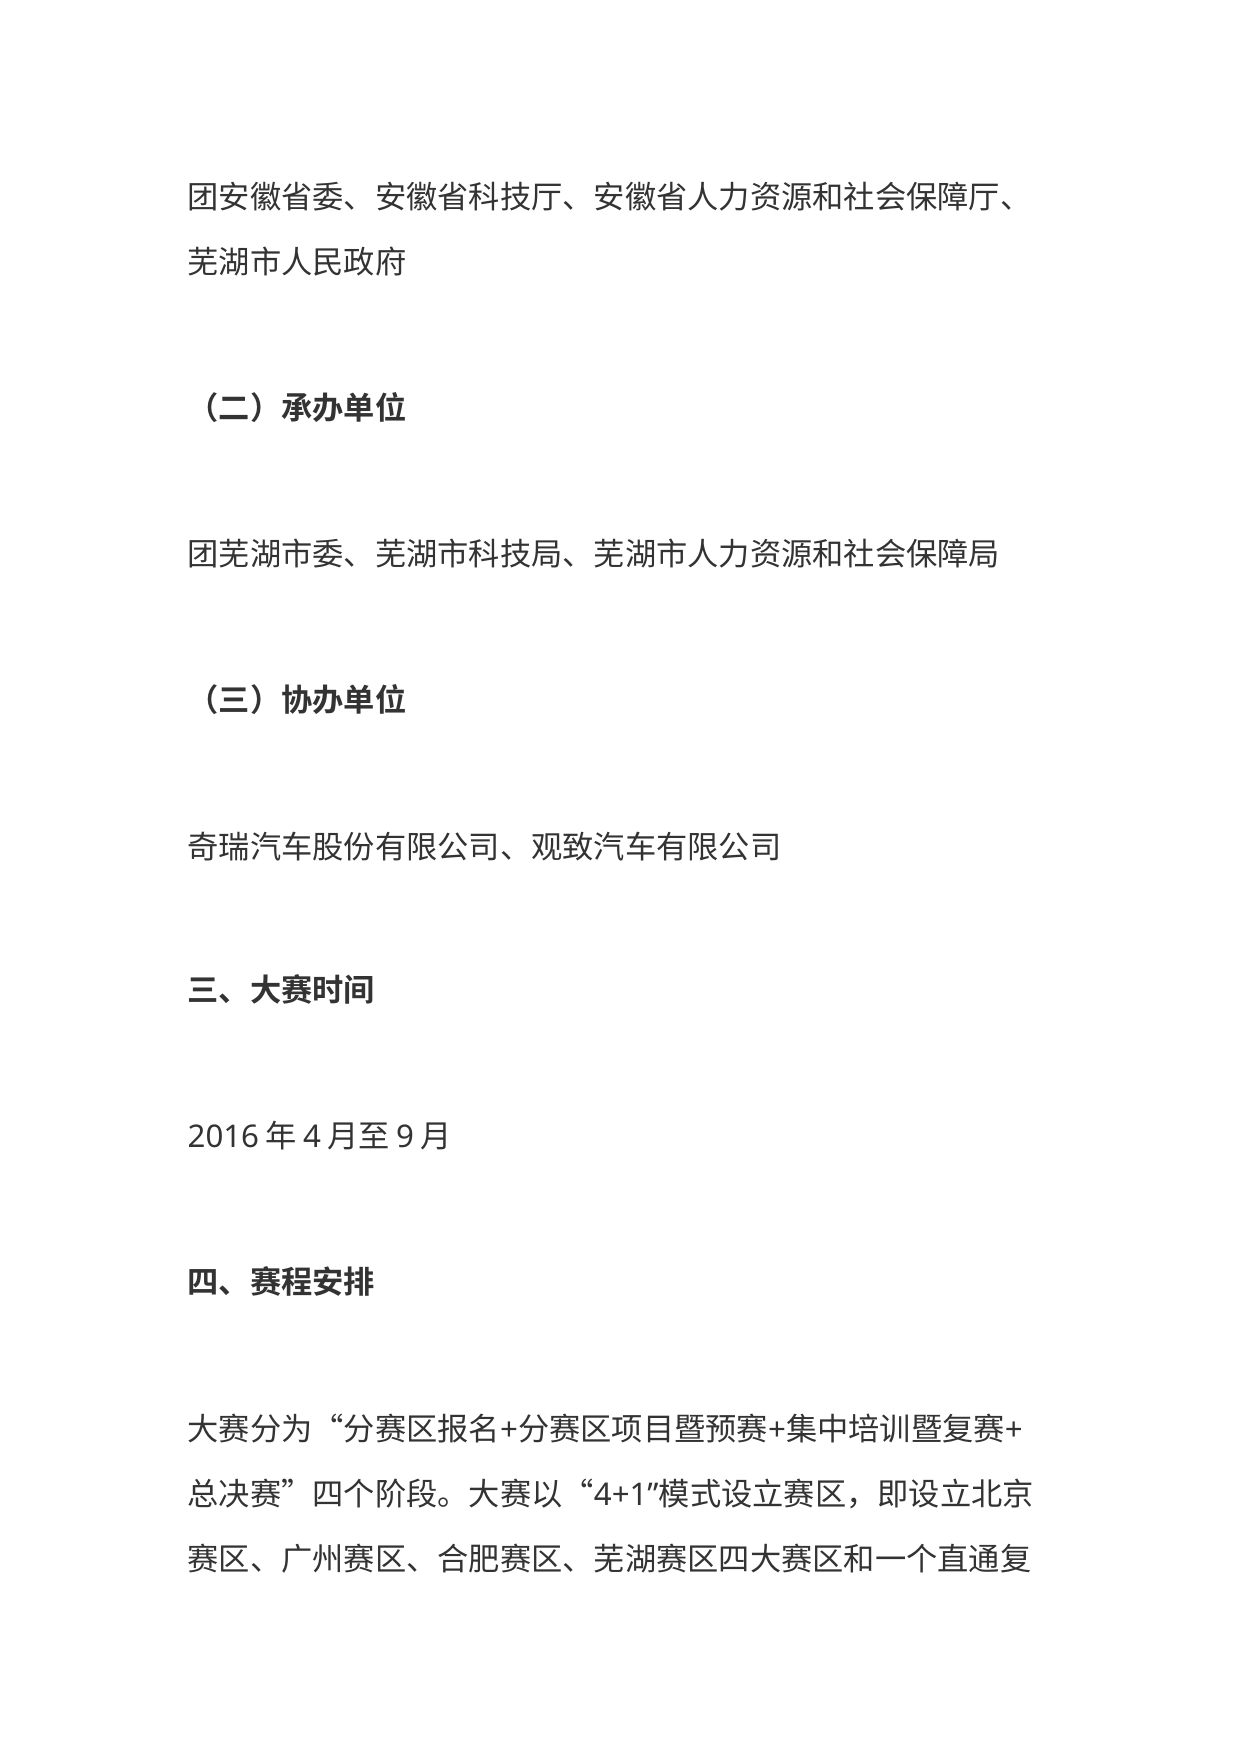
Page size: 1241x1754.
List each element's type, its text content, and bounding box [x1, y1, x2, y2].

subtitle 四、赛程安排 [187, 1248, 1053, 1313]
text 团芜湖市委、芜湖市科技局、芜湖市人力资源和社会保障局 [187, 519, 1053, 584]
text 2016年4月至9月 [187, 1101, 1053, 1166]
subtitle （二）承办单位 [187, 373, 1053, 438]
subtitle 三、大赛时间 [187, 955, 1053, 1020]
text 奇瑞汽车股份有限公司、观致汽车有限公司 [187, 812, 1053, 877]
text 团安徽省委、安徽省科技厅、安徽省人力资源和社会保障厅、芜湖市人民政府 [187, 162, 1053, 292]
subtitle （三）协办单位 [187, 666, 1053, 731]
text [187, 1394, 1053, 1589]
